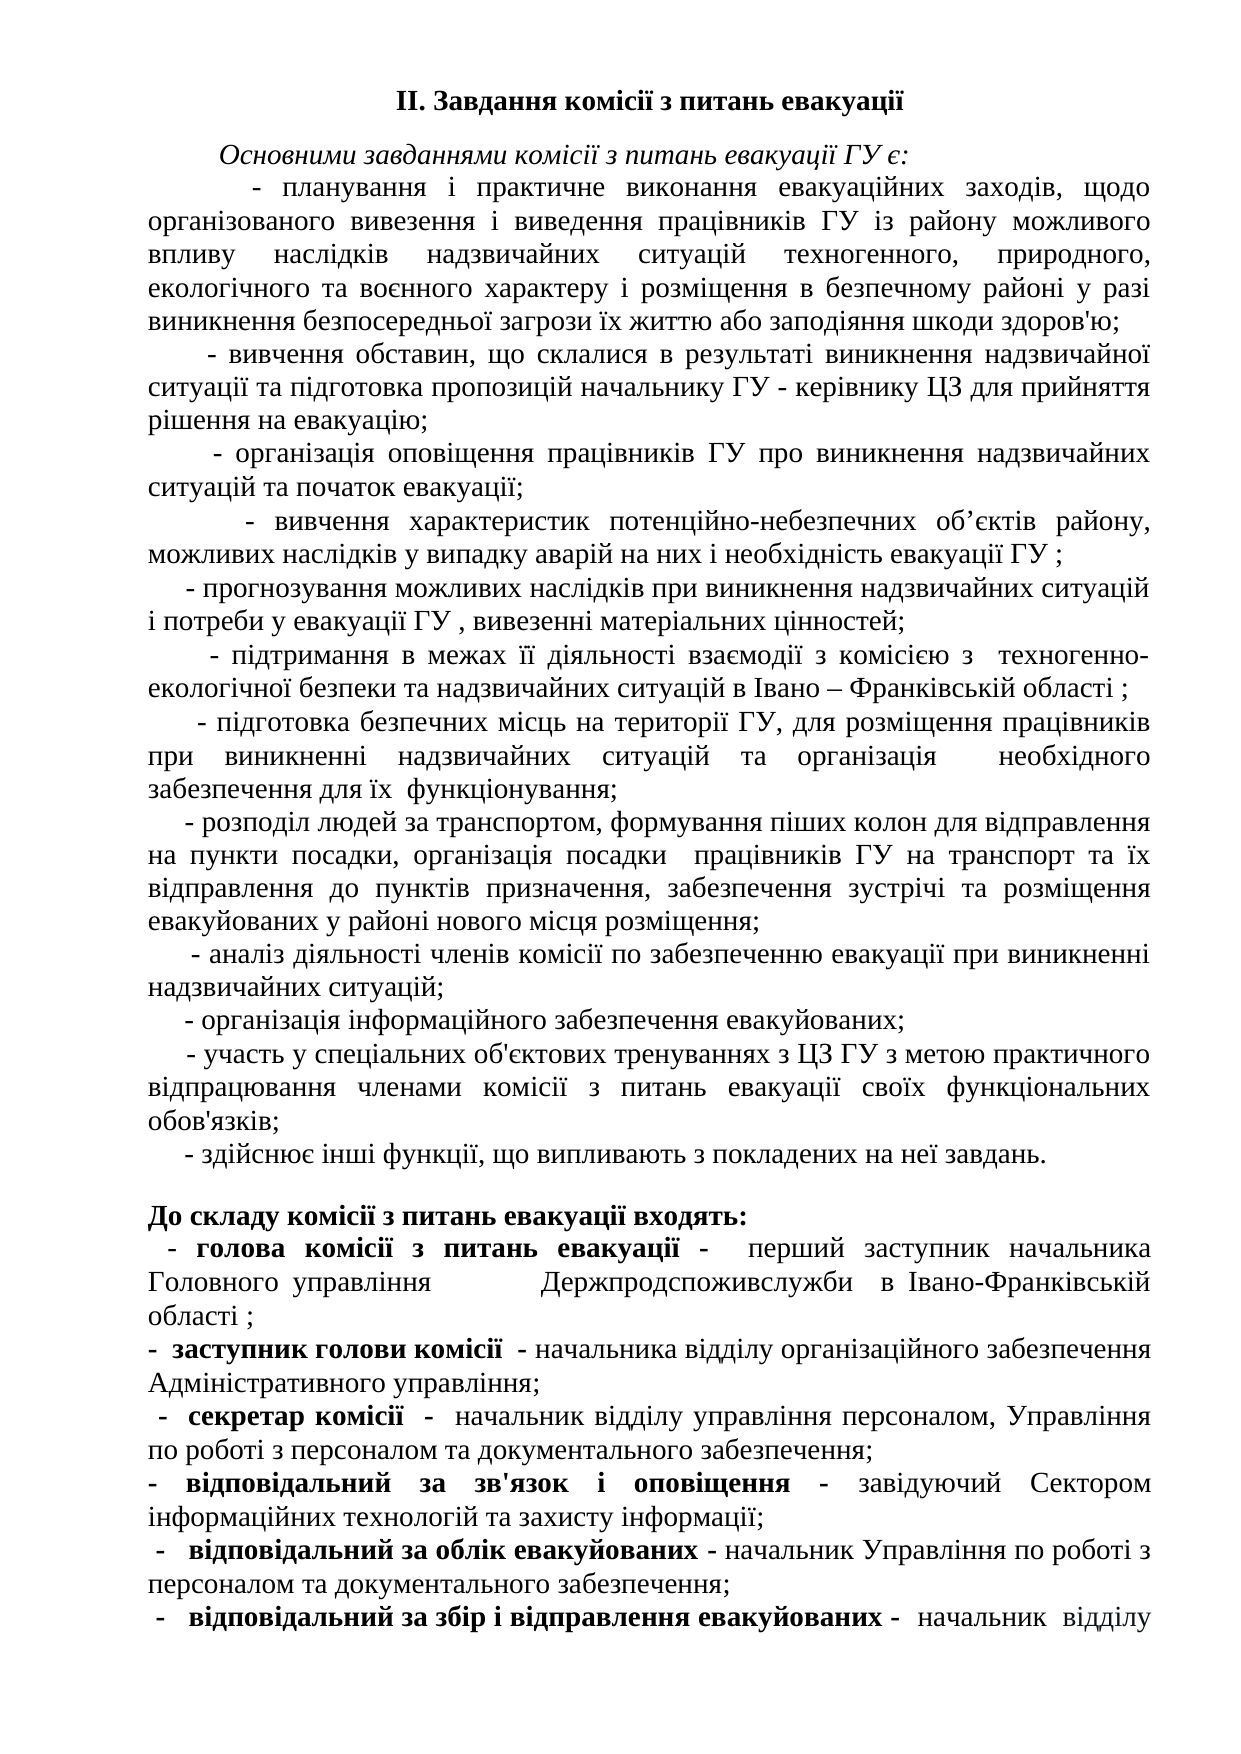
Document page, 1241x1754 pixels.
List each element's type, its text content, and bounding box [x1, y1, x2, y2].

text - секретар комісії - начальник відділу управління персоналом, Управління по роботі з персоналом та документального забезпечення; [148, 1398, 1152, 1465]
text - організація оповіщення працівників ГУ про виникнення надзвичайних ситуацій та початок евакуації; [148, 436, 1152, 503]
text До складу комісії з питань евакуації входять: [148, 1203, 1152, 1231]
text - вивчення обставин, що склалися в результаті виникнення надзвичайної ситуації та підготовка пропозицій начальнику ГУ - керівнику ЦЗ для прийняття рішення на евакуацію; [148, 338, 1152, 436]
text - підготовка безпечних місць на території ГУ, для розміщення працівників при виникненні надзвичайних ситуацій та організація необхідного забезпечення для їх функціонування; [148, 704, 1152, 805]
text - розподіл людей за транспортом, формування піших колон для відправлення на пункти посадки, організація посадки працівників ГУ на транспорт та їх відправлення до пунктів призначення, забезпечення зустрічі та розміщення евакуйованих у районі нового місця розміщення; [148, 805, 1152, 937]
text - заступник голови комісії - начальника відділу організаційного забезпечення Адміністративного управління; [148, 1331, 1152, 1398]
text - голова комісії з питань евакуації - перший заступник начальника Головного управління Держпродспоживслужби в Івано-Франківській області ; [148, 1231, 1152, 1331]
text - планування і практичне виконання евакуаційних заходів, щодо організованого вивезення і виведення працівників ГУ із району можливого впливу наслідків надзвичайних ситуацій техногенного, природного, екологічного та воєнного характеру і розміщення в безпечному районі у разі виникнення безпосередньої загрози їх життю або заподіяння шкоди здоров'ю; [148, 170, 1152, 338]
text - організація інформаційного забезпечення евакуйованих; [148, 1003, 1152, 1036]
text - участь у спеціальних об'єктових тренуваннях з ЦЗ ГУ з метою практичного відпрацювання членами комісії з питань евакуації своїх функціональних обов'язків; [148, 1036, 1152, 1136]
text - вивчення характеристик потенційно-небезпечних об’єктів району, можливих наслідків у випадку аварій на них і необхідність евакуації ГУ ; [148, 503, 1152, 570]
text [148, 1599, 1152, 1633]
text - відповідальний за облік евакуйованих - начальник Управління по роботі з персоналом та документального забезпечення; [148, 1532, 1152, 1599]
text - здійснює інші функції, що випливають з покладених на неї завдань. [148, 1136, 1152, 1170]
text - відповідальний за зв'язок і оповіщення - завідуючий Сектором інформаційних технологій та захисту інформації; [148, 1465, 1152, 1532]
text - підтримання в межах її діяльності взаємодії з комісією з техногенно-екологічної безпеки та надзвичайних ситуацій в Івано – Франківській області ; [148, 637, 1152, 704]
text ІІ. Завдання комісії з питань евакуації [148, 89, 1152, 116]
text - прогнозування можливих наслідків при виникнення надзвичайних ситуацій і потреби у евакуації ГУ , вивезенні матеріальних цінностей; [148, 570, 1152, 637]
text Основними завданнями комісії з питань евакуації ГУ є: [148, 143, 1152, 170]
text - аналіз діяльності членів комісії по забезпеченню евакуації при виникненні надзвичайних ситуацій; [148, 937, 1152, 1003]
